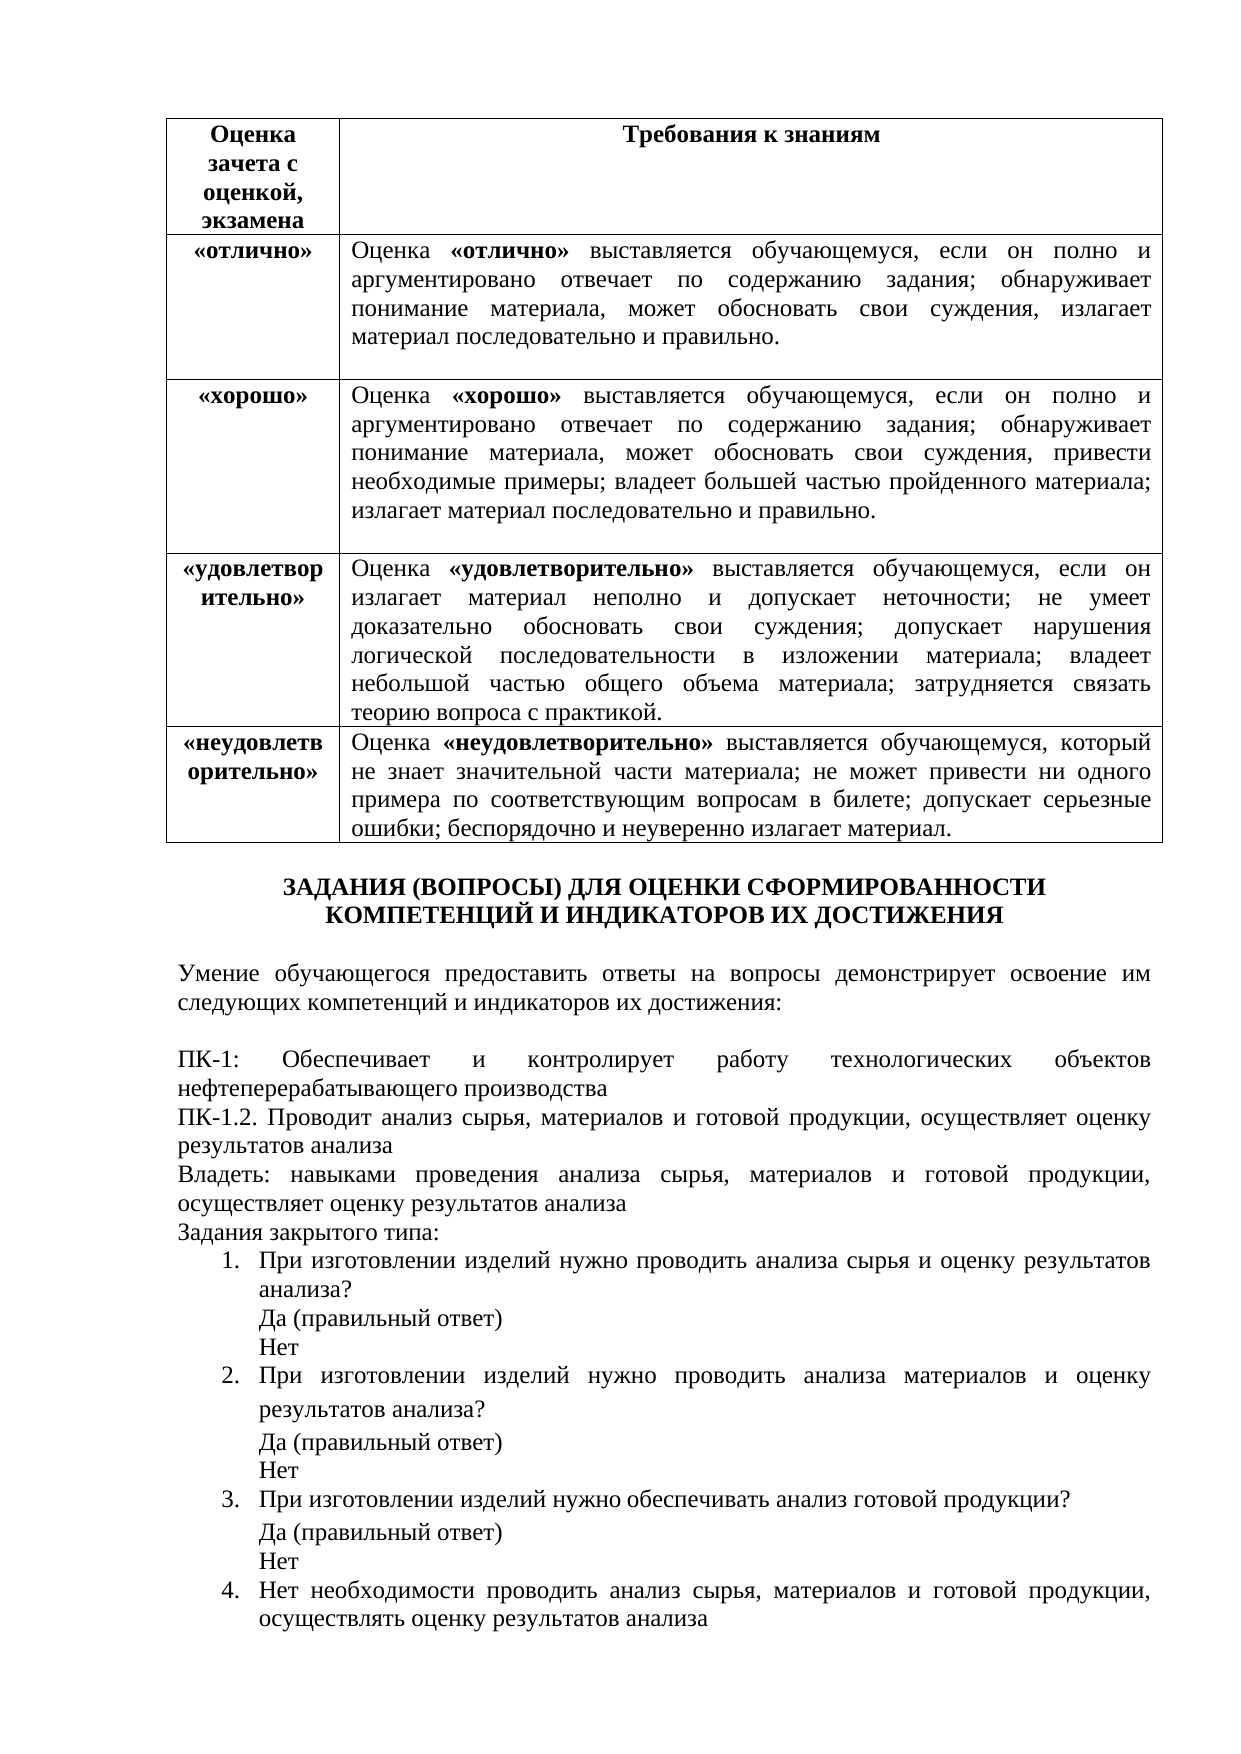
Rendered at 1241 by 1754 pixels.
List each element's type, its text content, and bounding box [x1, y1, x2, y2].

text ПК-1.2. Проводит анализ сырья, материалов и готовой продукции, осуществляет оценку результатов анализа [177, 1102, 1152, 1159]
table_header Оценка зачета с оценкой, экзамена [167, 119, 339, 234]
text Задания закрытого типа: [177, 1217, 1152, 1246]
list Нет [258, 1332, 1152, 1361]
text Умение обучающегося предоставить ответы на вопросы демонстрирует освоение им следующих компетенций и индикаторов их достижения: [177, 958, 1152, 1016]
list Да (правильный ответ) [258, 1427, 1152, 1455]
table_cell «неудовлетворительно» [167, 727, 339, 842]
list Да (правильный ответ) [258, 1303, 1152, 1332]
table_cell Оценка «неудовлетворительно» выставляется обучающемуся, который не знает значительной части материала; не может привести ни одного примера по соответствующим вопросам в билете; допускает серьезные ошибки; беспорядочно и неуверенно излагает материал. [340, 727, 1162, 842]
text Владеть: навыками проведения анализа сырья, материалов и готовой продукции, осуществляет оценку результатов анализа [177, 1159, 1152, 1217]
list Нет [258, 1455, 1152, 1484]
list При изготовлении изделий нужно проводить анализа материалов и оценку результатов анализа? [221, 1361, 1152, 1422]
list При изготовлении изделий нужно проводить анализа сырья и оценку результатов анализа? [221, 1246, 1152, 1303]
list При изготовлении изделий нужно обеспечивать анализ готовой продукции? [221, 1484, 1152, 1513]
table_cell Оценка «отлично» выставляется обучающемуся, если он полно и аргументировано отвечает по содержанию задания; обнаруживает понимание материала, может обосновать свои суждения, излагает материал последовательно и правильно. [340, 235, 1162, 379]
text ПК-1: Обеспечивает и контролирует работу технологических объектов нефтеперерабатывающего производства [177, 1044, 1152, 1102]
text КОМПЕТЕНЦИЙ И ИНДИКАТОРОВ ИХ ДОСТИЖЕНИЯ [177, 901, 1152, 929]
list Да (правильный ответ) [258, 1517, 1152, 1546]
text ЗАДАНИЯ (ВОПРОСЫ) ДЛЯ ОЦЕНКИ СФОРМИРОВАННОСТИ [177, 872, 1152, 901]
list Нет [258, 1546, 1152, 1575]
table_cell Оценка «удовлетворительно» выставляется обучающемуся, если он излагает материал неполно и допускает неточности; не умеет доказательно обосновать свои суждения; допускает нарушения логической последовательности в изложении материала; владеет небольшой частью общего объема материала; затрудняется связать теорию вопроса с практикой. [340, 554, 1162, 726]
table_cell «хорошо» [167, 380, 339, 552]
list Нет необходимости проводить анализ сырья, материалов и готовой продукции, осуществлять оценку результатов анализа [221, 1575, 1152, 1632]
table_cell «отлично» [167, 235, 339, 379]
table_header Требования к знаниям [340, 119, 1162, 234]
table_cell Оценка «хорошо» выставляется обучающемуся, если он полно и аргументировано отвечает по содержанию задания; обнаруживает понимание материала, может обосновать свои суждения, привести необходимые примеры; владеет большей частью пройденного материала; излагает материал последовательно и правильно. [340, 380, 1162, 552]
table_cell «удовлетворительно» [167, 554, 339, 726]
